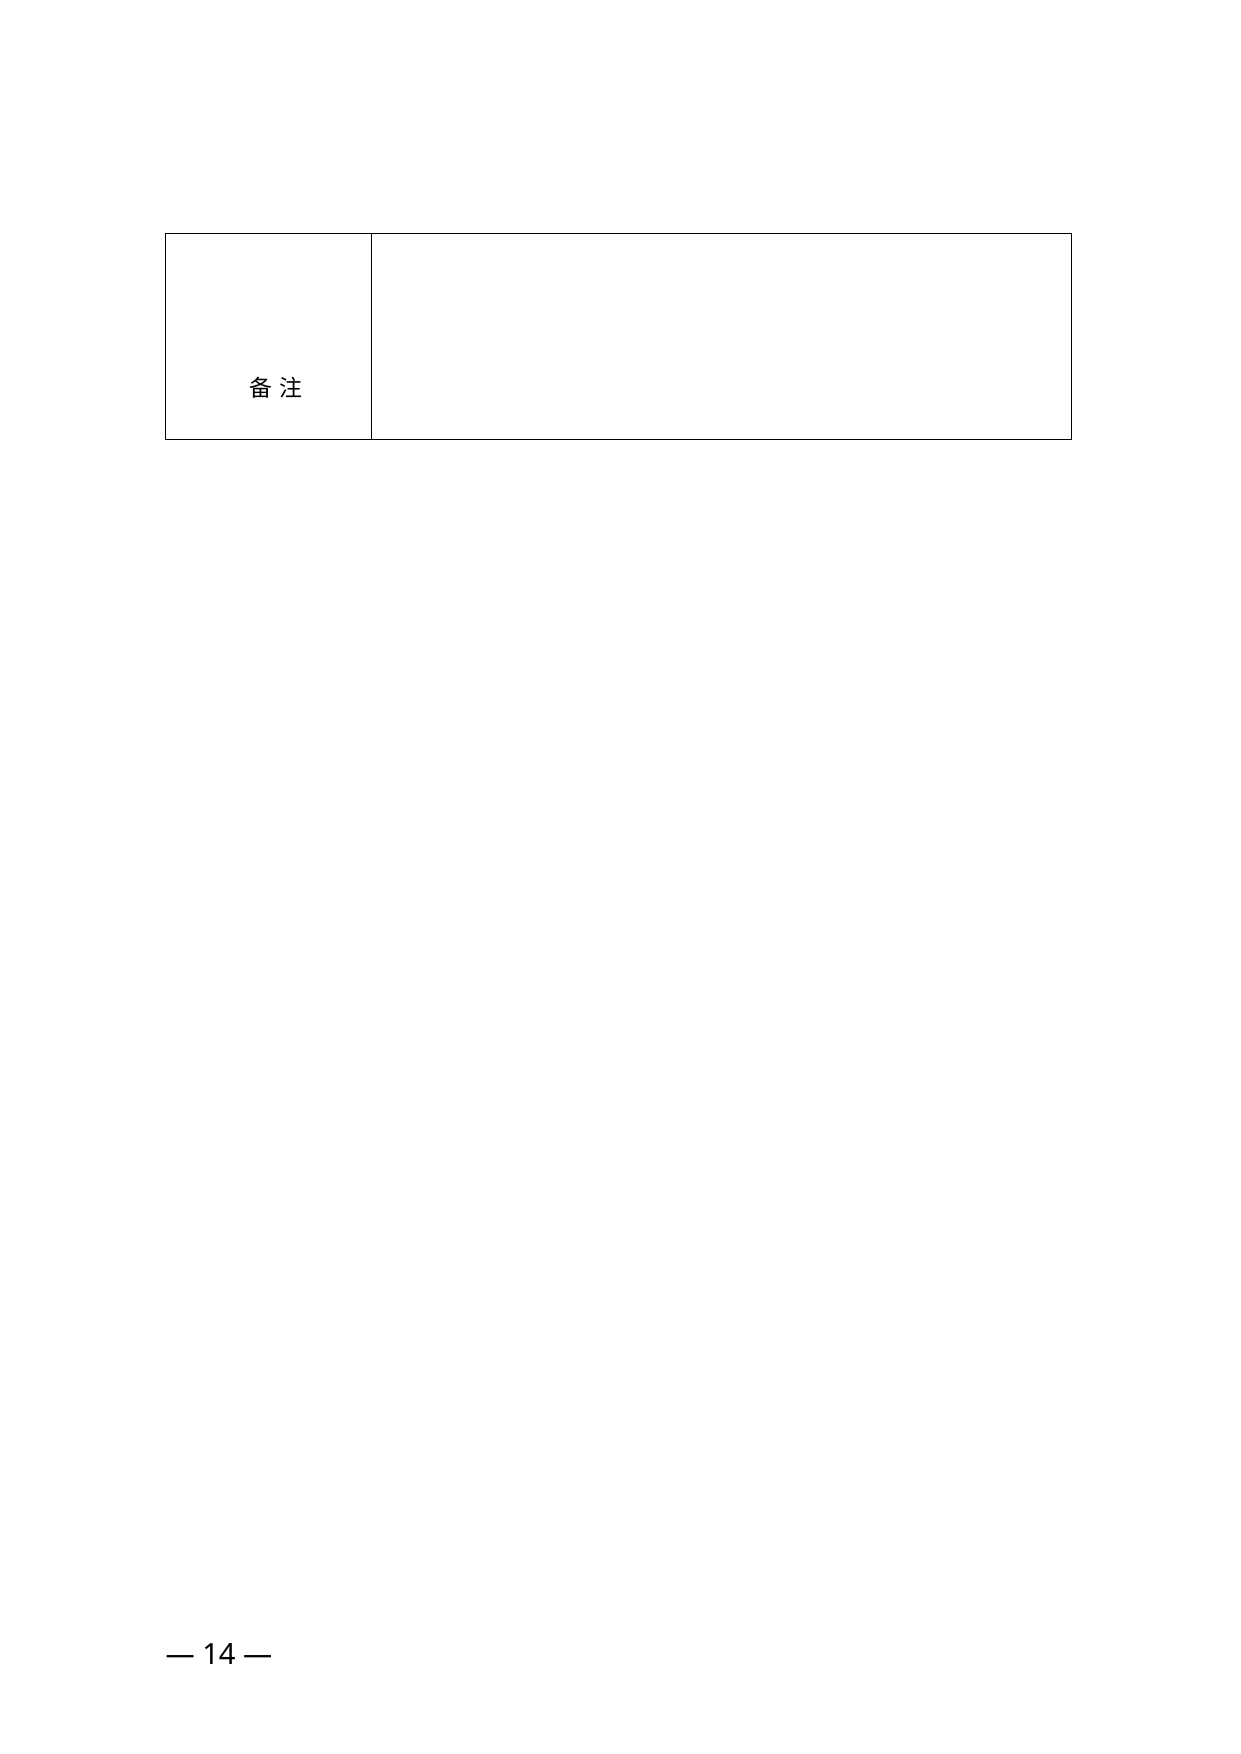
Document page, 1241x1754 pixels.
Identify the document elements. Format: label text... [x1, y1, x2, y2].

table_cell [372, 234, 1071, 439]
table_cell 备 注 [166, 234, 371, 439]
